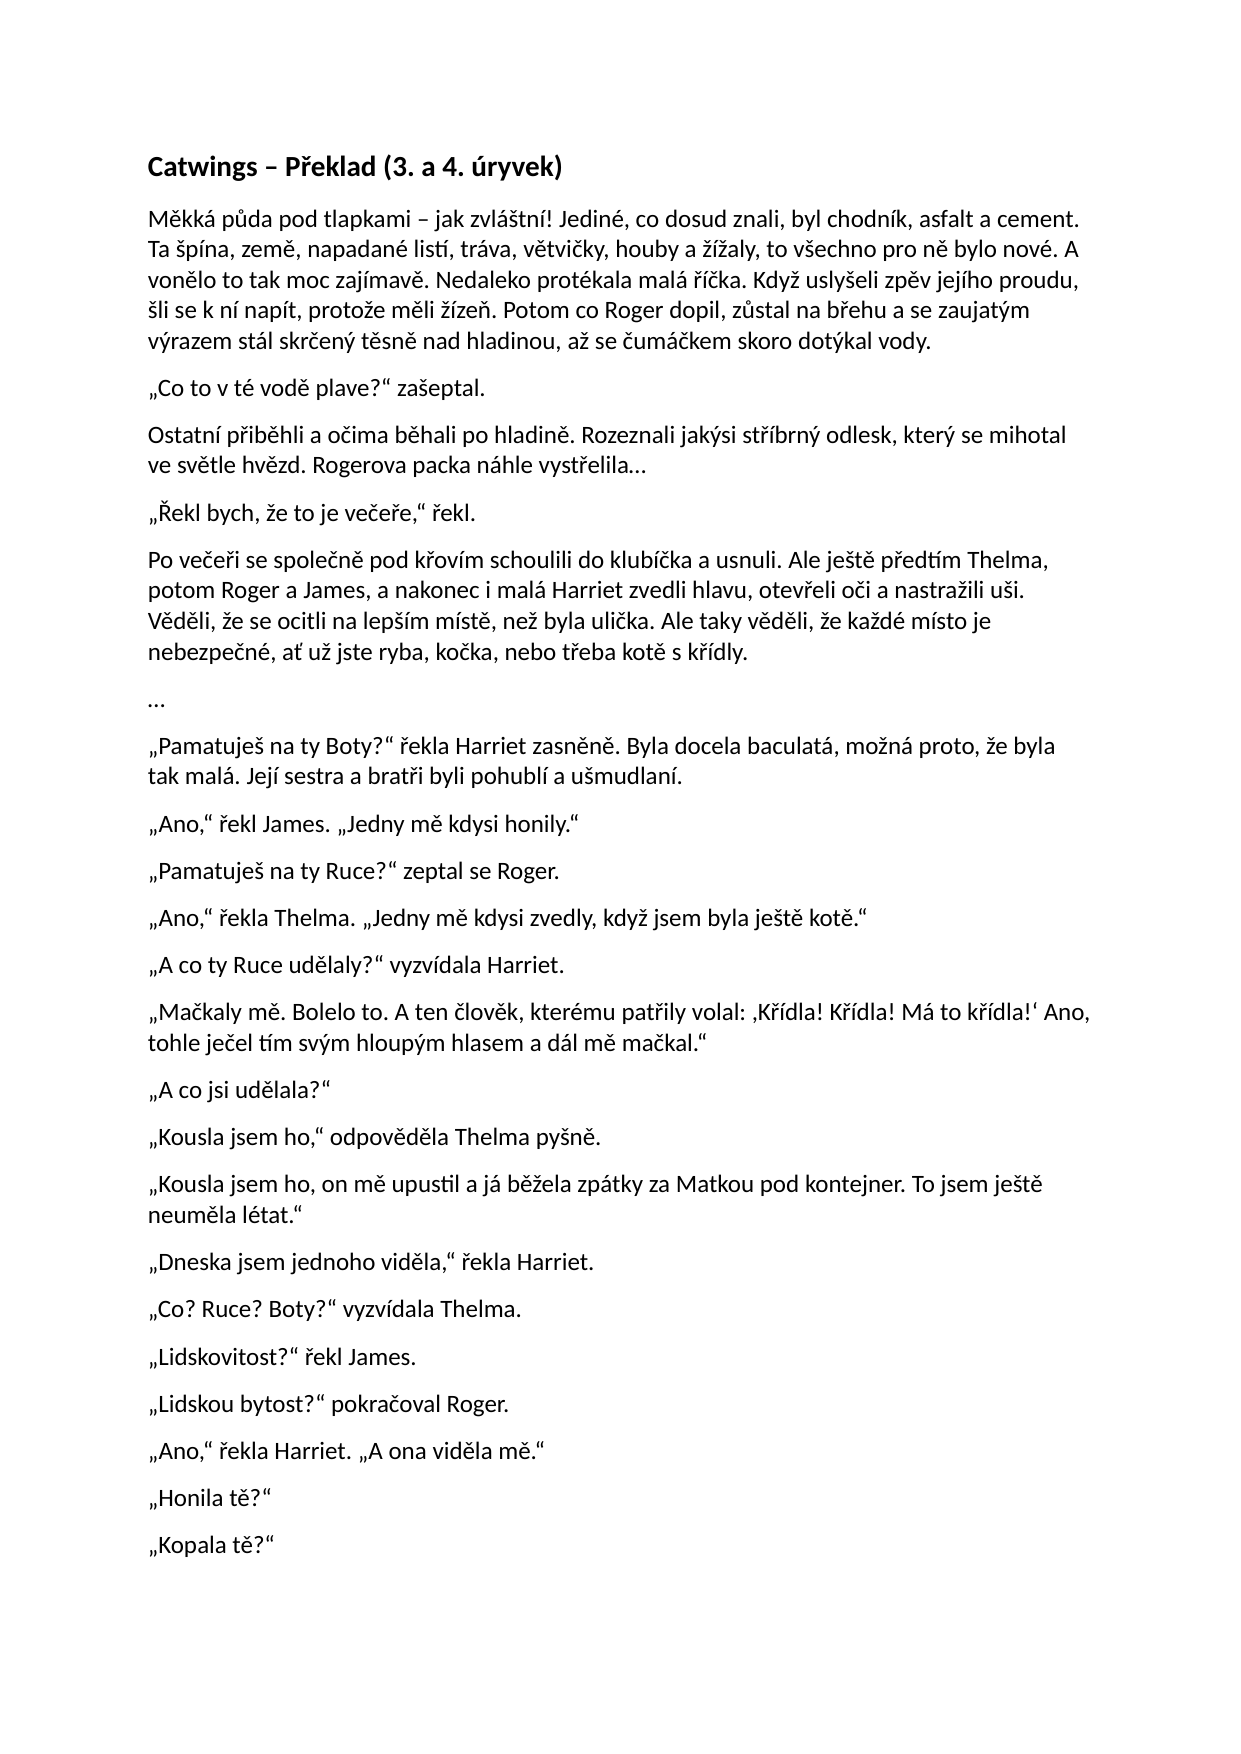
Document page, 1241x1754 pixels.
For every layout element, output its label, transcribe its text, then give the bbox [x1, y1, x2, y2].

text „A co ty Ruce udělaly?“ vyzvídala Harriet. [148, 949, 1093, 980]
text „Pamatuješ na ty Boty?“ řekla Harriet zasněně. Byla docela baculatá, možná proto, že byla tak malá. Její sestra a bratři byli pohublí a ušmudlaní. [148, 730, 1093, 791]
text „Co? Ruce? Boty?“ vyzvídala Thelma. [148, 1293, 1093, 1324]
text „Ano,“ řekla Harriet. „A ona viděla mě.“ [148, 1435, 1093, 1466]
text … [148, 683, 1093, 713]
text „Ano,“ řekl James. „Jedny mě kdysi honily.“ [148, 808, 1093, 838]
text Měkká půda pod tlapkami – jak zvláštní! Jediné, co dosud znali, byl chodník, asfalt a cement. Ta špína, země, napadané listí, tráva, větvičky, houby a žížaly, to všechno pro ně bylo nové. A vonělo to tak moc zajímavě. Nedaleko protékala malá říčka. Když uslyšeli zpěv jejího proudu, šli se k ní napít, protože měli žízeň. Potom co Roger dopil, zůstal na břehu a se zaujatým výrazem stál skrčený těsně nad hladinou, až se čumáčkem skoro dotýkal vody. [148, 203, 1093, 355]
text „A co jsi udělala?“ [148, 1074, 1093, 1105]
text „Kopala tě?“ [148, 1529, 1093, 1560]
text „Ano,“ řekla Thelma. „Jedny mě kdysi zvedly, když jsem byla ještě kotě.“ [148, 902, 1093, 933]
text Ostatní přiběhli a očima běhali po hladině. Rozeznali jakýsi stříbrný odlesk, který se mihotal ve světle hvězd. Rogerova packa náhle vystřelila… [148, 419, 1093, 480]
text „Pamatuješ na ty Ruce?“ zeptal se Roger. [148, 855, 1093, 885]
text „Řekl bych, že to je večeře,“ řekl. [148, 497, 1093, 527]
text „Honila tě?“ [148, 1482, 1093, 1513]
text „Co to v té vodě plave?“ zašeptal. [148, 372, 1093, 402]
text „Dneska jsem jednoho viděla,“ řekla Harriet. [148, 1246, 1093, 1277]
text „Lidskovitost?“ řekl James. [148, 1341, 1093, 1371]
text „Lidskou bytost?“ pokračoval Roger. [148, 1388, 1093, 1418]
text Po večeři se společně pod křovím schoulili do klubíčka a usnuli. Ale ještě předtím Thelma, potom Roger a James, a nakonec i malá Harriet zvedli hlavu, otevřeli oči a nastražili uši. Věděli, že se ocitli na lepším místě, než byla ulička. Ale taky věděli, že každé místo je nebezpečné, ať už jste ryba, kočka, nebo třeba kotě s křídly. [148, 544, 1093, 666]
text „Mačkaly mě. Bolelo to. A ten člověk, kterému patřily volal: ,Křídla! Křídla! Má to křídla!‘ Ano, tohle ječel tím svým hloupým hlasem a dál mě mačkal.“ [148, 996, 1093, 1057]
text Catwings – Překlad (3. a 4. úryvek) [148, 148, 1093, 183]
text „Kousla jsem ho, on mě upustil a já běžela zpátky za Matkou pod kontejner. To jsem ještě neuměla létat.“ [148, 1168, 1093, 1229]
text „Kousla jsem ho,“ odpověděla Thelma pyšně. [148, 1121, 1093, 1152]
